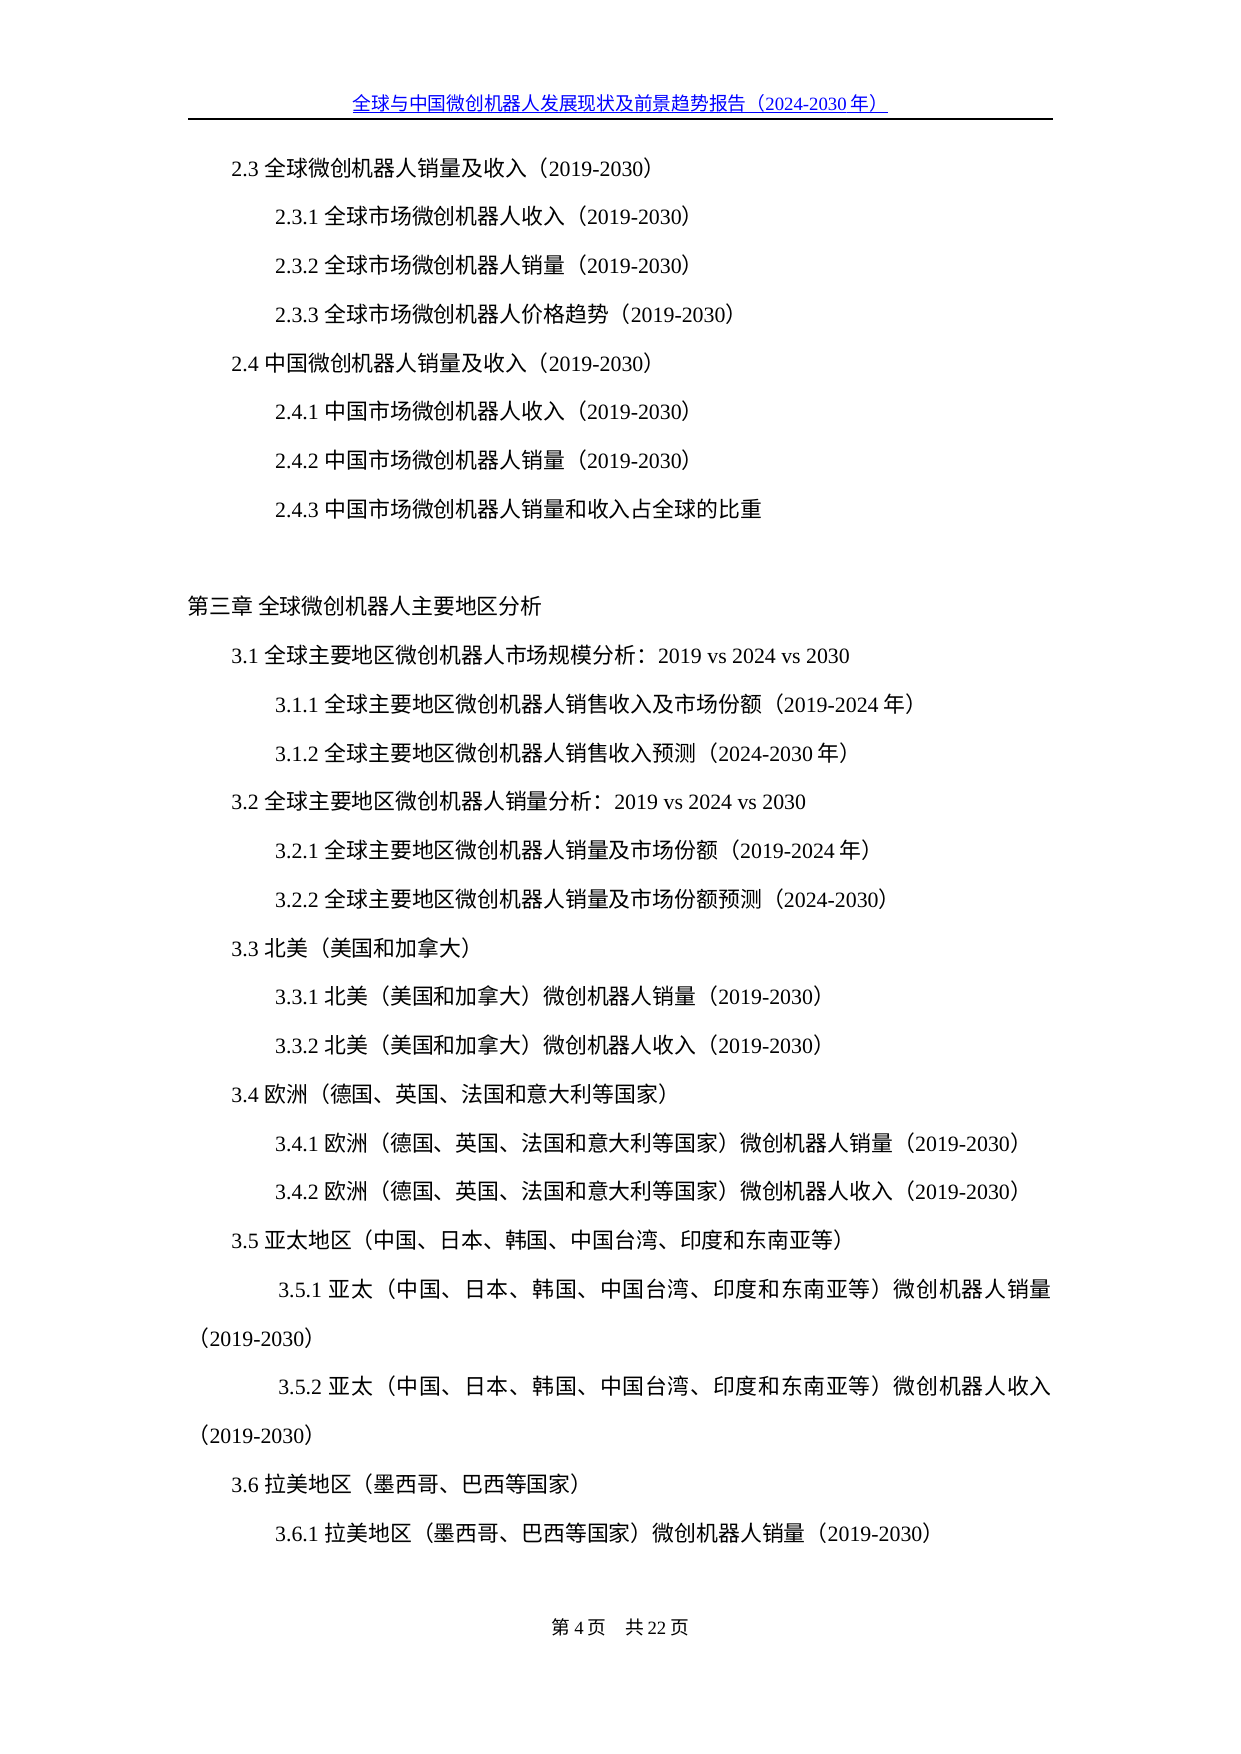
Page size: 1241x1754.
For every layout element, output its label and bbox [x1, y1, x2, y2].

text [187, 150, 1053, 1548]
